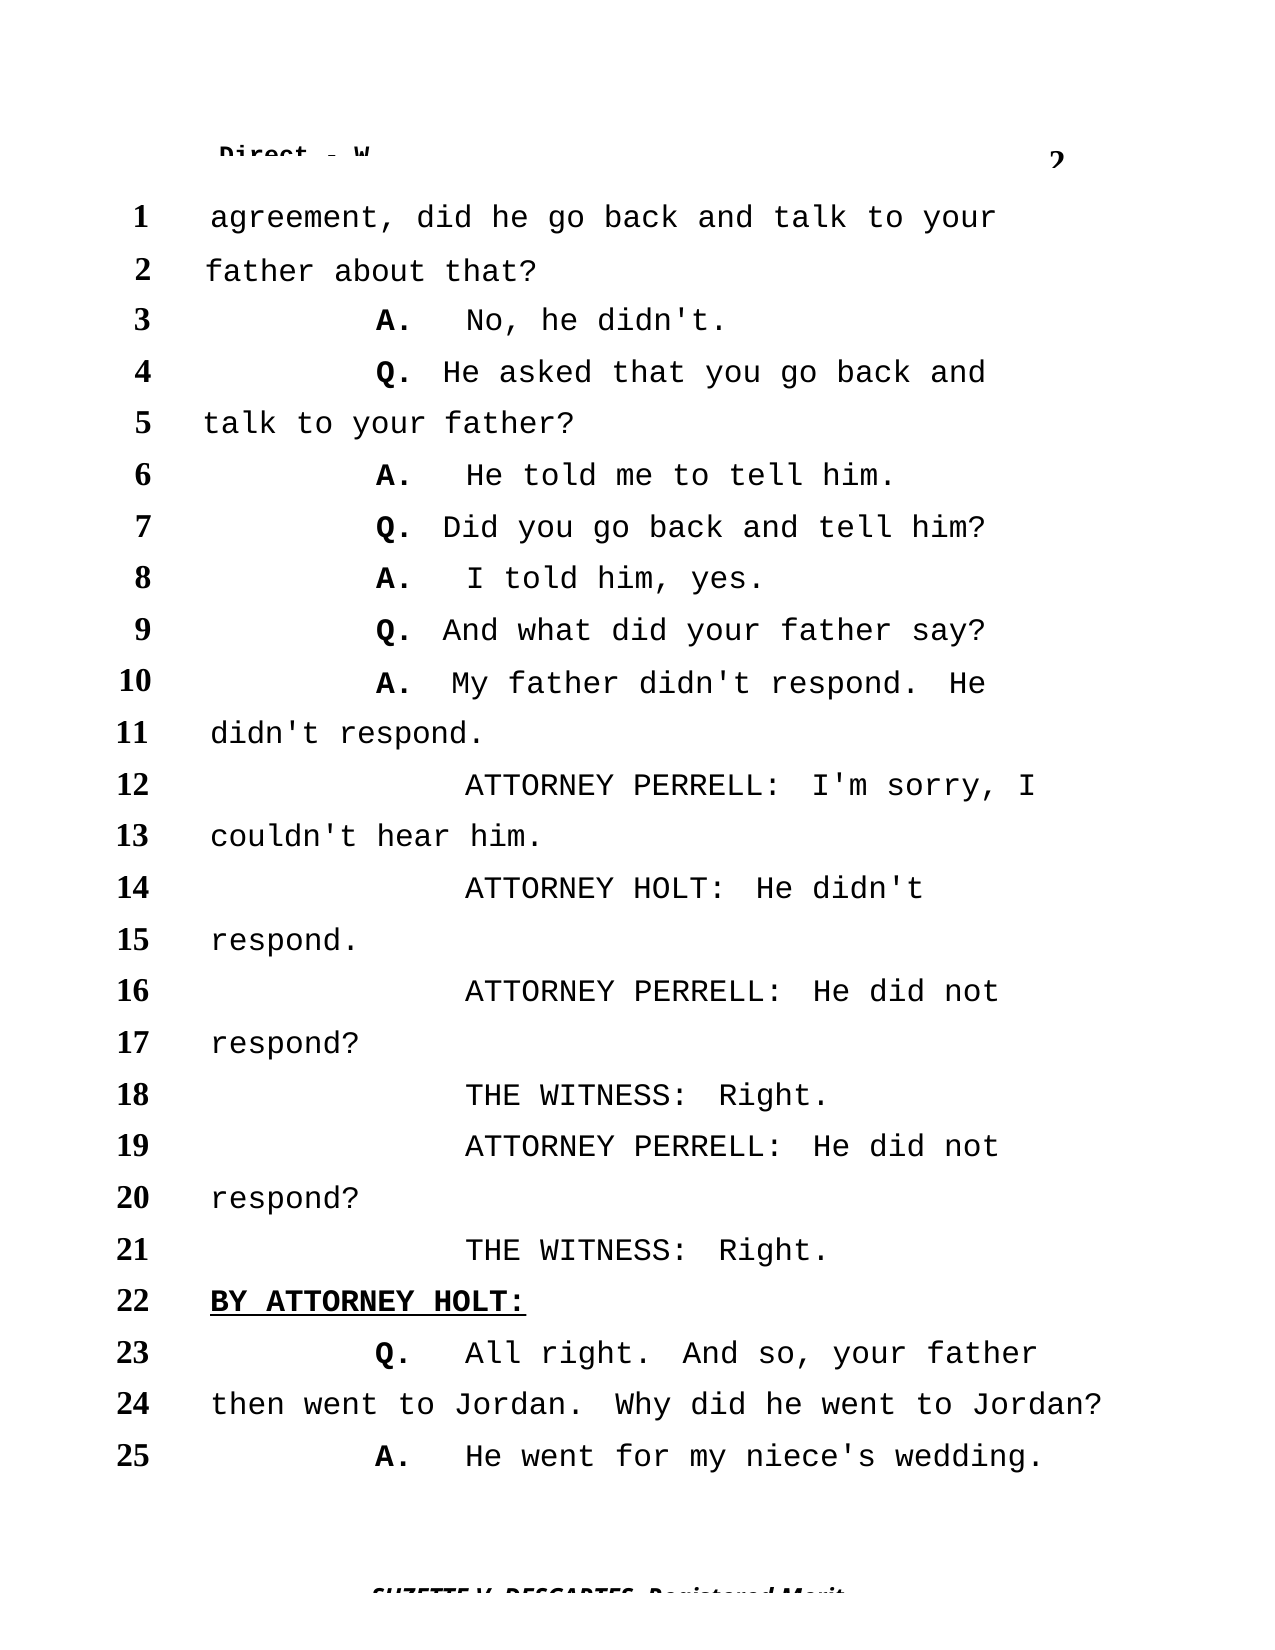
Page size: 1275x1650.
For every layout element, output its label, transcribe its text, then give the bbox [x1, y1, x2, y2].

list ATTORNEY PERRELL: I'm sorry, I [116, 764, 1162, 805]
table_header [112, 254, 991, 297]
list respond? [116, 1177, 1162, 1218]
list didn't respond. [115, 713, 1162, 753]
list A. He went for my niece's wedding. [116, 1435, 1162, 1476]
list THE WITNESS: Right. [116, 1074, 1162, 1114]
list couldn't hear him. [115, 816, 1162, 856]
list Q. All right. And so, your father [116, 1332, 1162, 1372]
list ATTORNEY HOLT: He didn't [116, 867, 1162, 908]
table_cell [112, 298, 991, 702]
list then went to Jordan. Why did he went to Jordan? [116, 1384, 1162, 1424]
text 1 agreement, did he go back and talk to your [132, 197, 1162, 237]
list THE WITNESS: Right. [116, 1229, 1162, 1269]
list ATTORNEY PERRELL: He did not [116, 971, 1162, 1011]
list respond? [116, 1022, 1162, 1063]
list respond. [116, 919, 1162, 959]
subtitle BY ATTORNEY HOLT: [116, 1280, 1162, 1321]
list ATTORNEY PERRELL: He did not [116, 1126, 1162, 1166]
